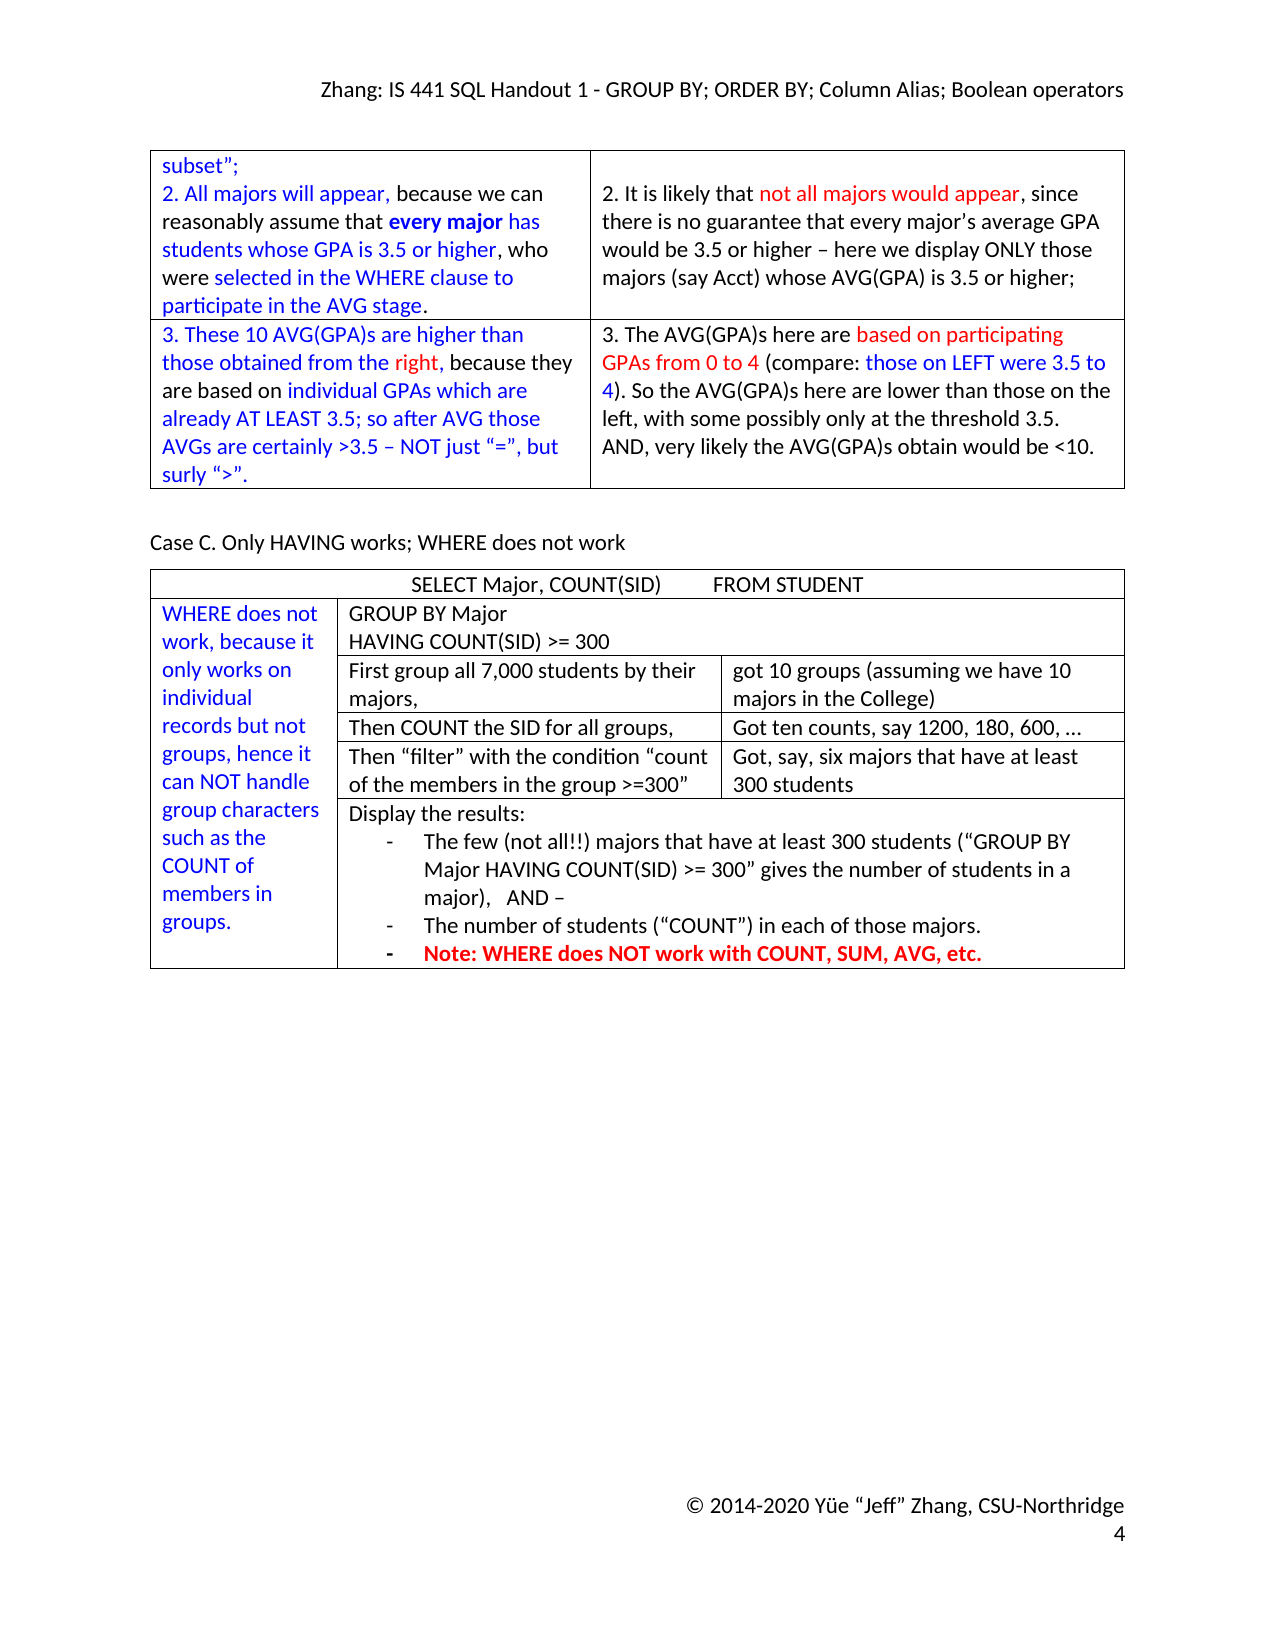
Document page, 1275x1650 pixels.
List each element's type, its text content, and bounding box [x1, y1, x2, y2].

table_cell Then COUNT the SID for all groups, [338, 713, 721, 741]
table_cell Display the results: The few (not all!!) majors that have at least 300 students (“GROUP BY Major HAVING COUNT(SID) >= 300” gives the number of students in a major), AND – The number of students (“COUNT”) in each of those majors. Note: WHERE does NOT work with COUNT, SUM, AVG, etc. [338, 799, 1124, 967]
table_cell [151, 151, 590, 319]
table_cell WHERE does not work, because it only works on individual records but not groups, hence it can NOT handle group characters such as the COUNT of members in groups. [151, 599, 337, 967]
table_cell got 10 groups (assuming we have 10 majors in the College) [722, 656, 1124, 712]
table_cell Got, say, six majors that have at least 300 students [722, 742, 1124, 798]
table_cell 3. The AVG(GPA)s here are based on participating GPAs from 0 to 4 (compare: those on LEFT were 3.5 to 4). So the AVG(GPA)s here are lower than those on the left, with some possibly only at the threshold 3.5. AND, very likely the AVG(GPA)s obtain would be <10. [591, 320, 1124, 488]
table_cell First group all 7,000 students by their majors, [338, 656, 721, 712]
table_cell Then “filter” with the condition “count of the members in the group >=300” [338, 742, 721, 798]
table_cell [591, 151, 1124, 319]
table_cell 3. These 10 AVG(GPA)s are higher than those obtained from the right, because they are based on individual GPAs which are already AT LEAST 3.5; so after AVG those AVGs are certainly >3.5 – NOT just “=”, but surly “>”. [151, 320, 590, 488]
table_header SELECT Major, COUNT(SID) FROM STUDENT [151, 570, 1124, 598]
table_cell GROUP BY Major HAVING COUNT(SID) >= 300 [338, 599, 1124, 655]
table_cell Got ten counts, say 1200, 180, 600, … [722, 713, 1124, 741]
text Case C. Only HAVING works; WHERE does not work [150, 528, 1125, 556]
